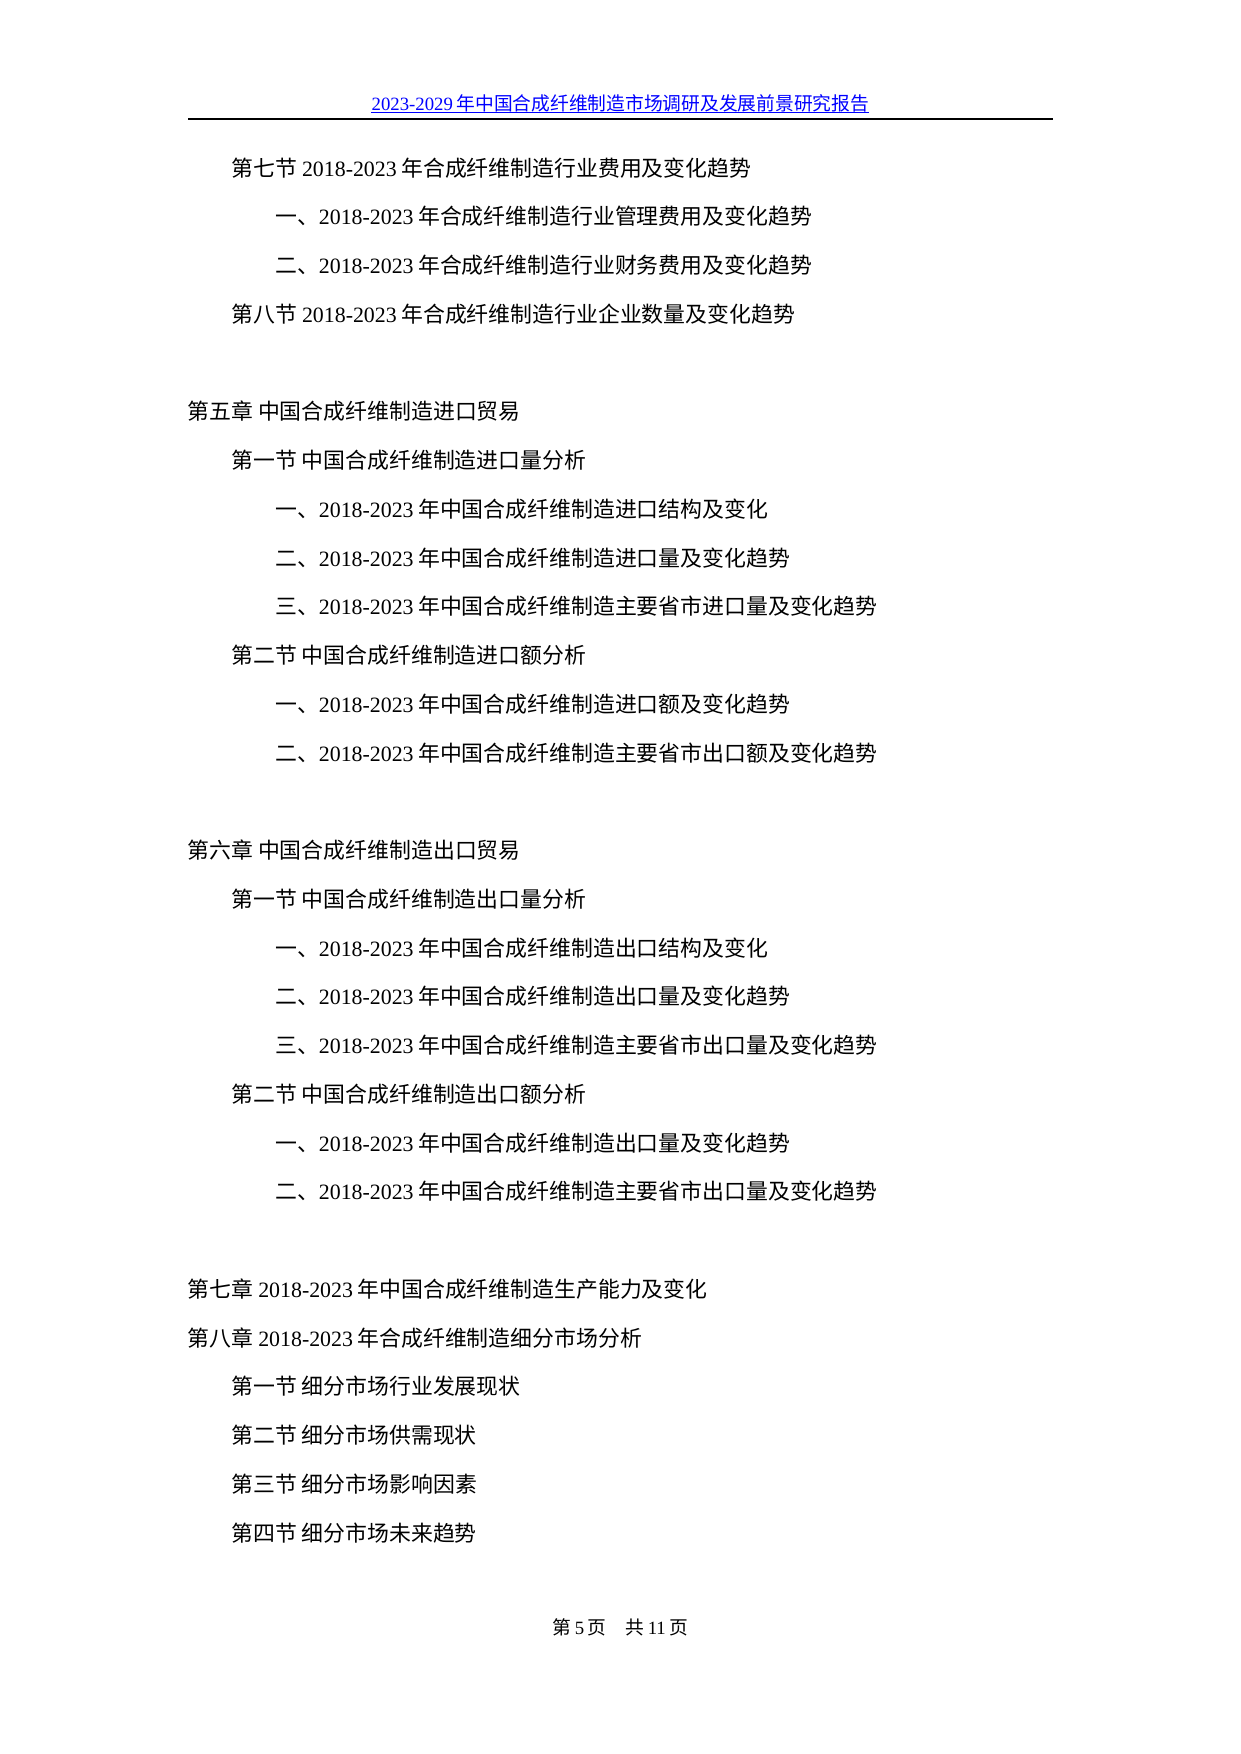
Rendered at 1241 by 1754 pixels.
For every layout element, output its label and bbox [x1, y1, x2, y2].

text [187, 150, 1053, 1548]
